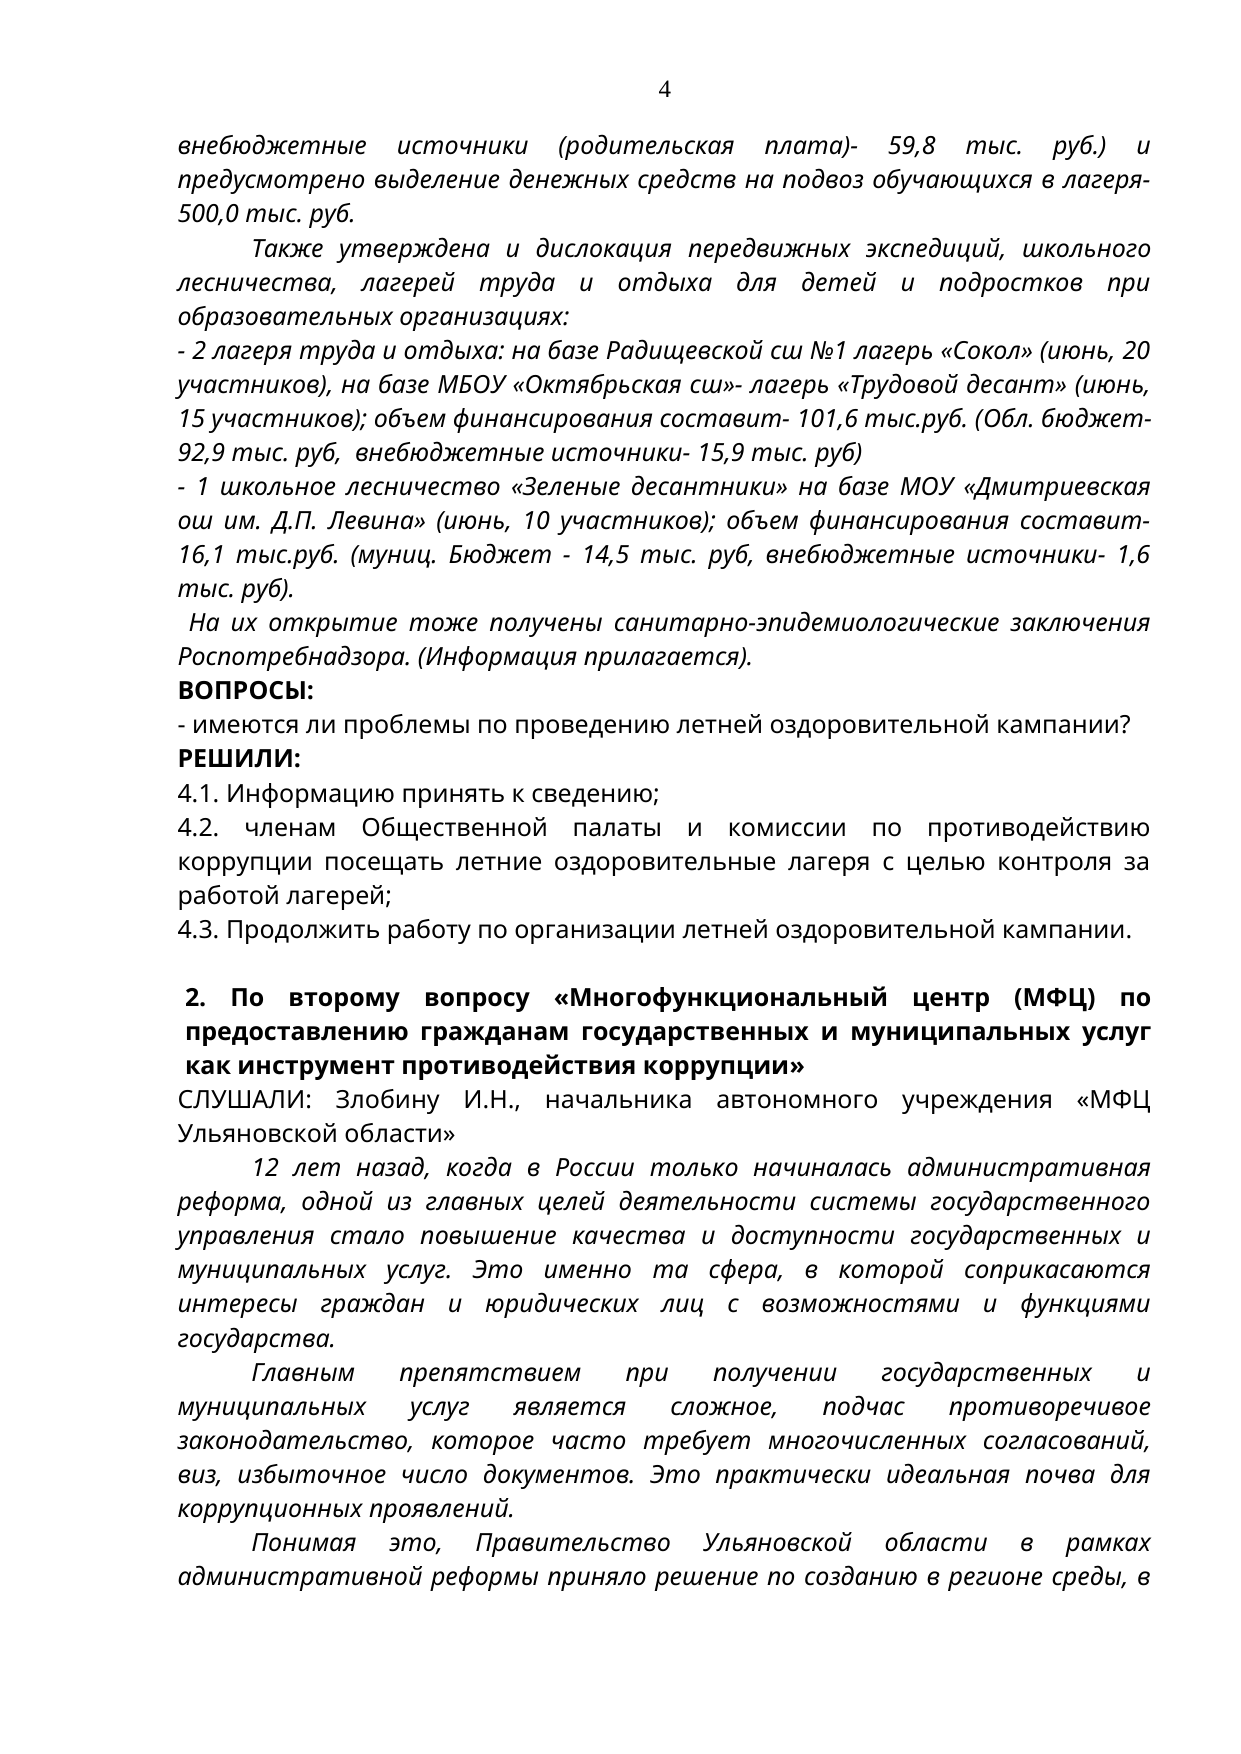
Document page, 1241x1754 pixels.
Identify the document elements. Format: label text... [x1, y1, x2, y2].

text 2. По второму вопросу «Многофункциональный центр (МФЦ) по предоставлению гражданам государственных и муниципальных услуг как инструмент противодействия коррупции» [185, 979, 1152, 1082]
text СЛУШАЛИ: Злобину И.Н., начальника автономного учреждения «МФЦ Ульяновской области» [177, 1082, 1152, 1150]
text 4.2. членам Общественной палаты и комиссии по противодействию коррупции посещать летние оздоровительные лагеря с целью контроля за работой лагерей; [177, 809, 1152, 911]
text 4.1. Информацию принять к сведению; [177, 775, 1152, 809]
text - имеются ли проблемы по проведению летней оздоровительной кампании? [177, 707, 1152, 741]
text Также утверждена и дислокация передвижных экспедиций, школьного лесничества, лагерей труда и отдыха для детей и подростков при образовательных организациях: [177, 230, 1152, 332]
text На их открытие тоже получены санитарно-эпидемиологические заключения Роспотребнадзора. (Информация прилагается). [177, 605, 1152, 673]
text ВОПРОСЫ: [177, 673, 1152, 707]
text - 2 лагеря труда и отдыха: на базе Радищевской сш №1 лагерь «Сокол» (июнь, 20 участников), на базе МБОУ «Октябрьская сш»- лагерь «Трудовой десант» (июнь, 15 участников); объем финансирования составит- 101,6 тыс.руб. (Обл. бюджет-92,9 тыс. руб, внебюджетные источники- 15,9 тыс. руб) [177, 332, 1152, 469]
text 12 лет назад, когда в России только начиналась административная реформа, одной из главных целей деятельности системы государственного управления стало повышение качества и доступности государственных и муниципальных услуг. Это именно та сфера, в которой соприкасаются интересы граждан и юридических лиц с возможностями и функциями государства. [177, 1150, 1152, 1354]
text - 1 школьное лесничество «Зеленые десантники» на базе МОУ «Дмитриевская ош им. Д.П. Левина» (июнь, 10 участников); объем финансирования составит- 16,1 тыс.руб. (муниц. Бюджет - 14,5 тыс. руб, внебюджетные источники- 1,6 тыс. руб). [177, 469, 1152, 605]
text РЕШИЛИ: [177, 741, 1152, 775]
text Главным препятствием при получении государственных и муниципальных услуг является сложное, подчас противоречивое законодательство, которое часто требует многочисленных согласований, виз, избыточное число документов. Это практически идеальная почва для коррупционных проявлений. [177, 1354, 1152, 1524]
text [177, 1524, 1152, 1593]
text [177, 128, 1152, 230]
text 4.3. Продолжить работу по организации летней оздоровительной кампании. [177, 911, 1152, 946]
